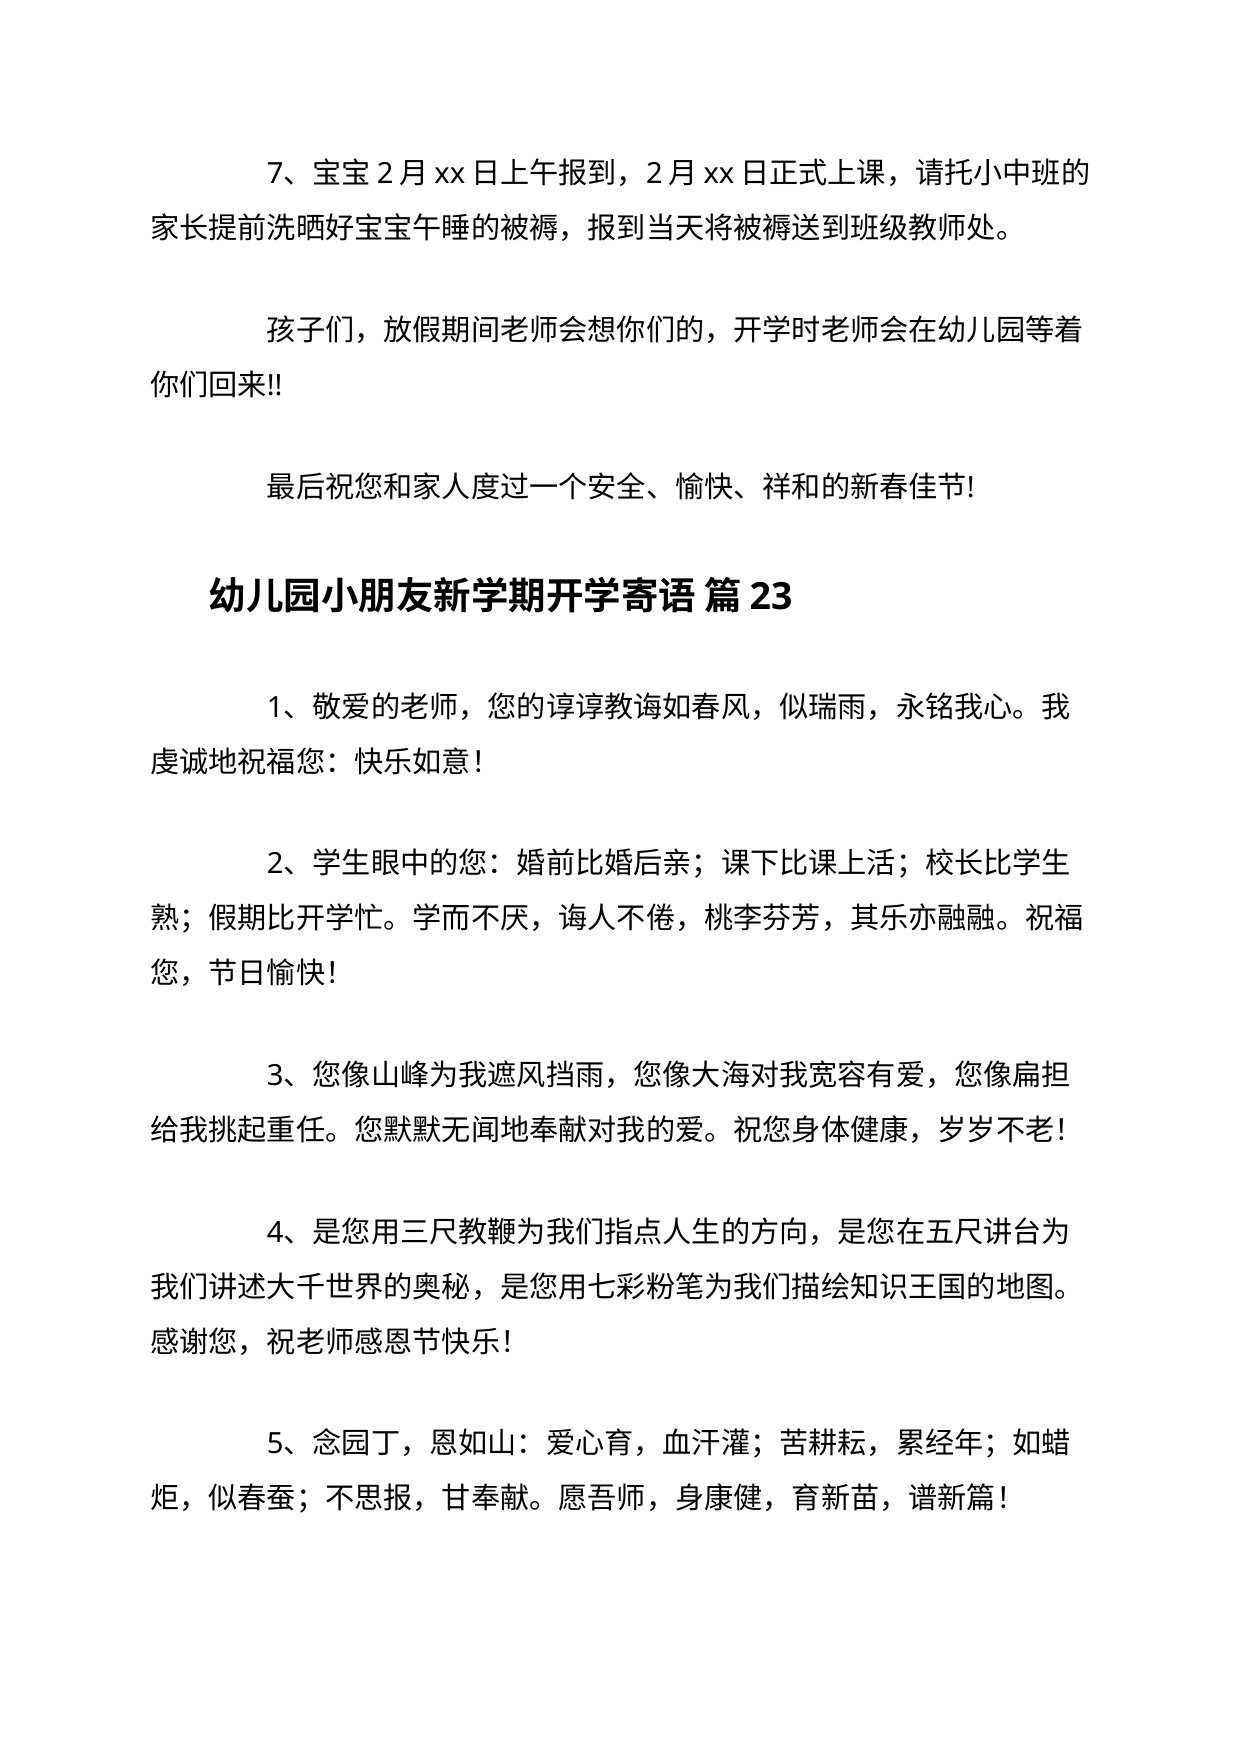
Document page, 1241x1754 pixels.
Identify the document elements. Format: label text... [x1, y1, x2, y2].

text 2、学生眼中的您：婚前比婚后亲；课下比课上活；校长比学生熟；假期比开学忙。学而不厌，诲人不倦，桃李芬芳，其乐亦融融。祝福您，节日愉快！ [150, 840, 1090, 992]
text 孩子们，放假期间老师会想你们的，开学时老师会在幼儿园等着你们回来!! [150, 307, 1090, 404]
text 5、念园丁，恩如山：爱心育，血汗灌；苦耕耘，累经年；如蜡炬，似春蚕；不思报，甘奉献。愿吾师，身康健，育新苗，谱新篇！ [150, 1420, 1090, 1517]
text 1、敬爱的老师，您的谆谆教诲如春风，似瑞雨，永铭我心。我虔诚地祝福您：快乐如意！ [150, 683, 1090, 781]
text 7、宝宝2月xx日上午报到，2月xx日正式上课，请托小中班的家长提前洗晒好宝宝午睡的被褥，报到当天将被褥送到班级教师处。 [150, 150, 1090, 247]
text 4、是您用三尺教鞭为我们指点人生的方向，是您在五尺讲台为我们讲述大千世界的奥秘，是您用七彩粉笔为我们描绘知识王国的地图。感谢您，祝老师感恩节快乐！ [150, 1208, 1090, 1361]
text 最后祝您和家人度过一个安全、愉快、祥和的新春佳节! [150, 464, 1090, 506]
text 幼儿园小朋友新学期开学寄语 篇23 [150, 566, 1090, 620]
text 3、您像山峰为我遮风挡雨，您像大海对我宽容有爱，您像扁担给我挑起重任。您默默无闻地奉献对我的爱。祝您身体健康，岁岁不老！ [150, 1052, 1090, 1149]
